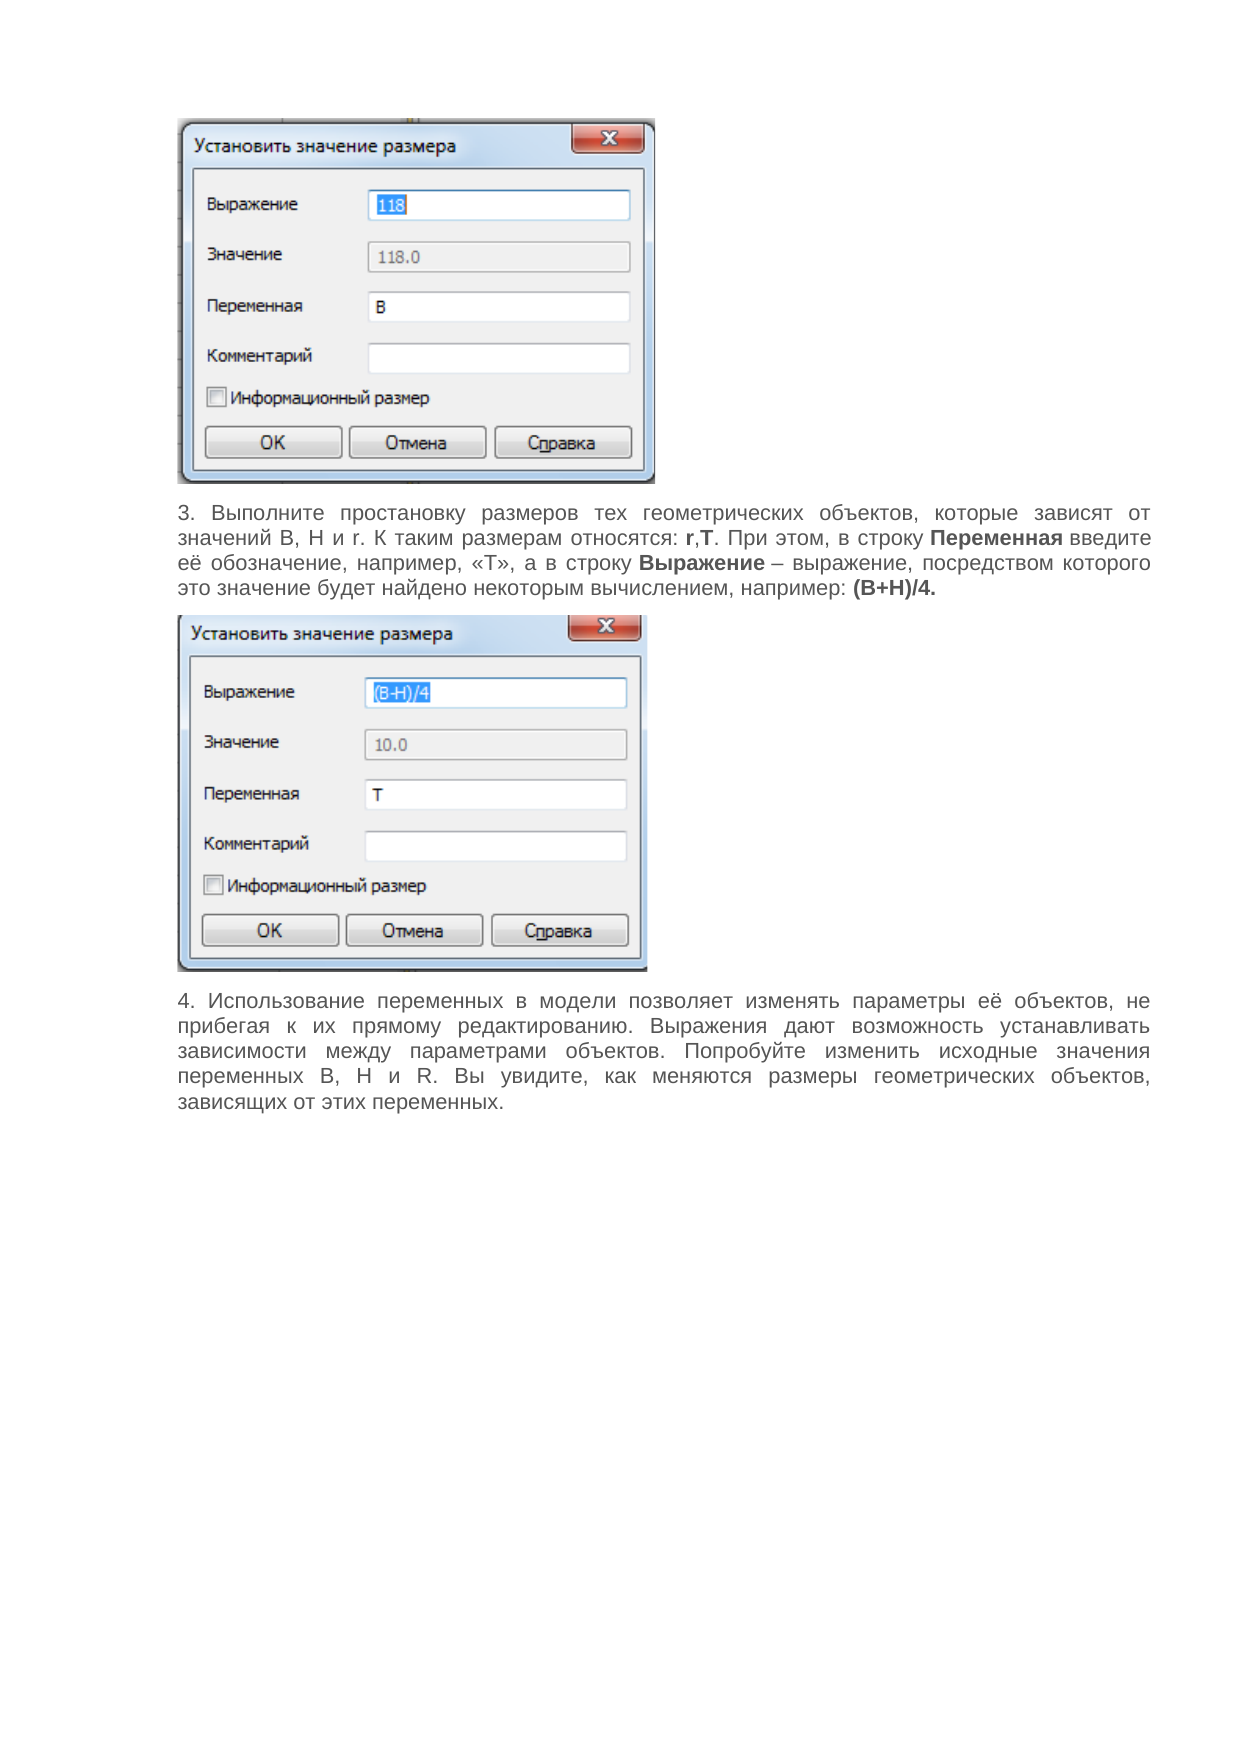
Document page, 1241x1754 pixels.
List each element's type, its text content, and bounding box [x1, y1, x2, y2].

text 4. Использование переменных в модели позволяет изменять параметры её объектов, не прибегая к их прямому редактированию. Выражения дают возможность устанавливать зависимости между параметрами объектов. Попробуйте изменить исходные значения переменных В, Н и R. Вы увидите, как меняются размеры геометрических объектов, зависящих от этих переменных. [177, 988, 1152, 1114]
picture [177, 118, 656, 484]
text 3. Выполните простановку размеров тех геометрических объектов, которые зависят от значений В, Н и r. К таким размерам относятся: r,T. При этом, в строку Переменная введите её обозначение, например, «Т», а в строку Выражение – выражение, посредством которого это значение будет найдено некоторым вычислением, например: (В+Н)/4. [177, 499, 1152, 600]
picture [177, 615, 648, 972]
